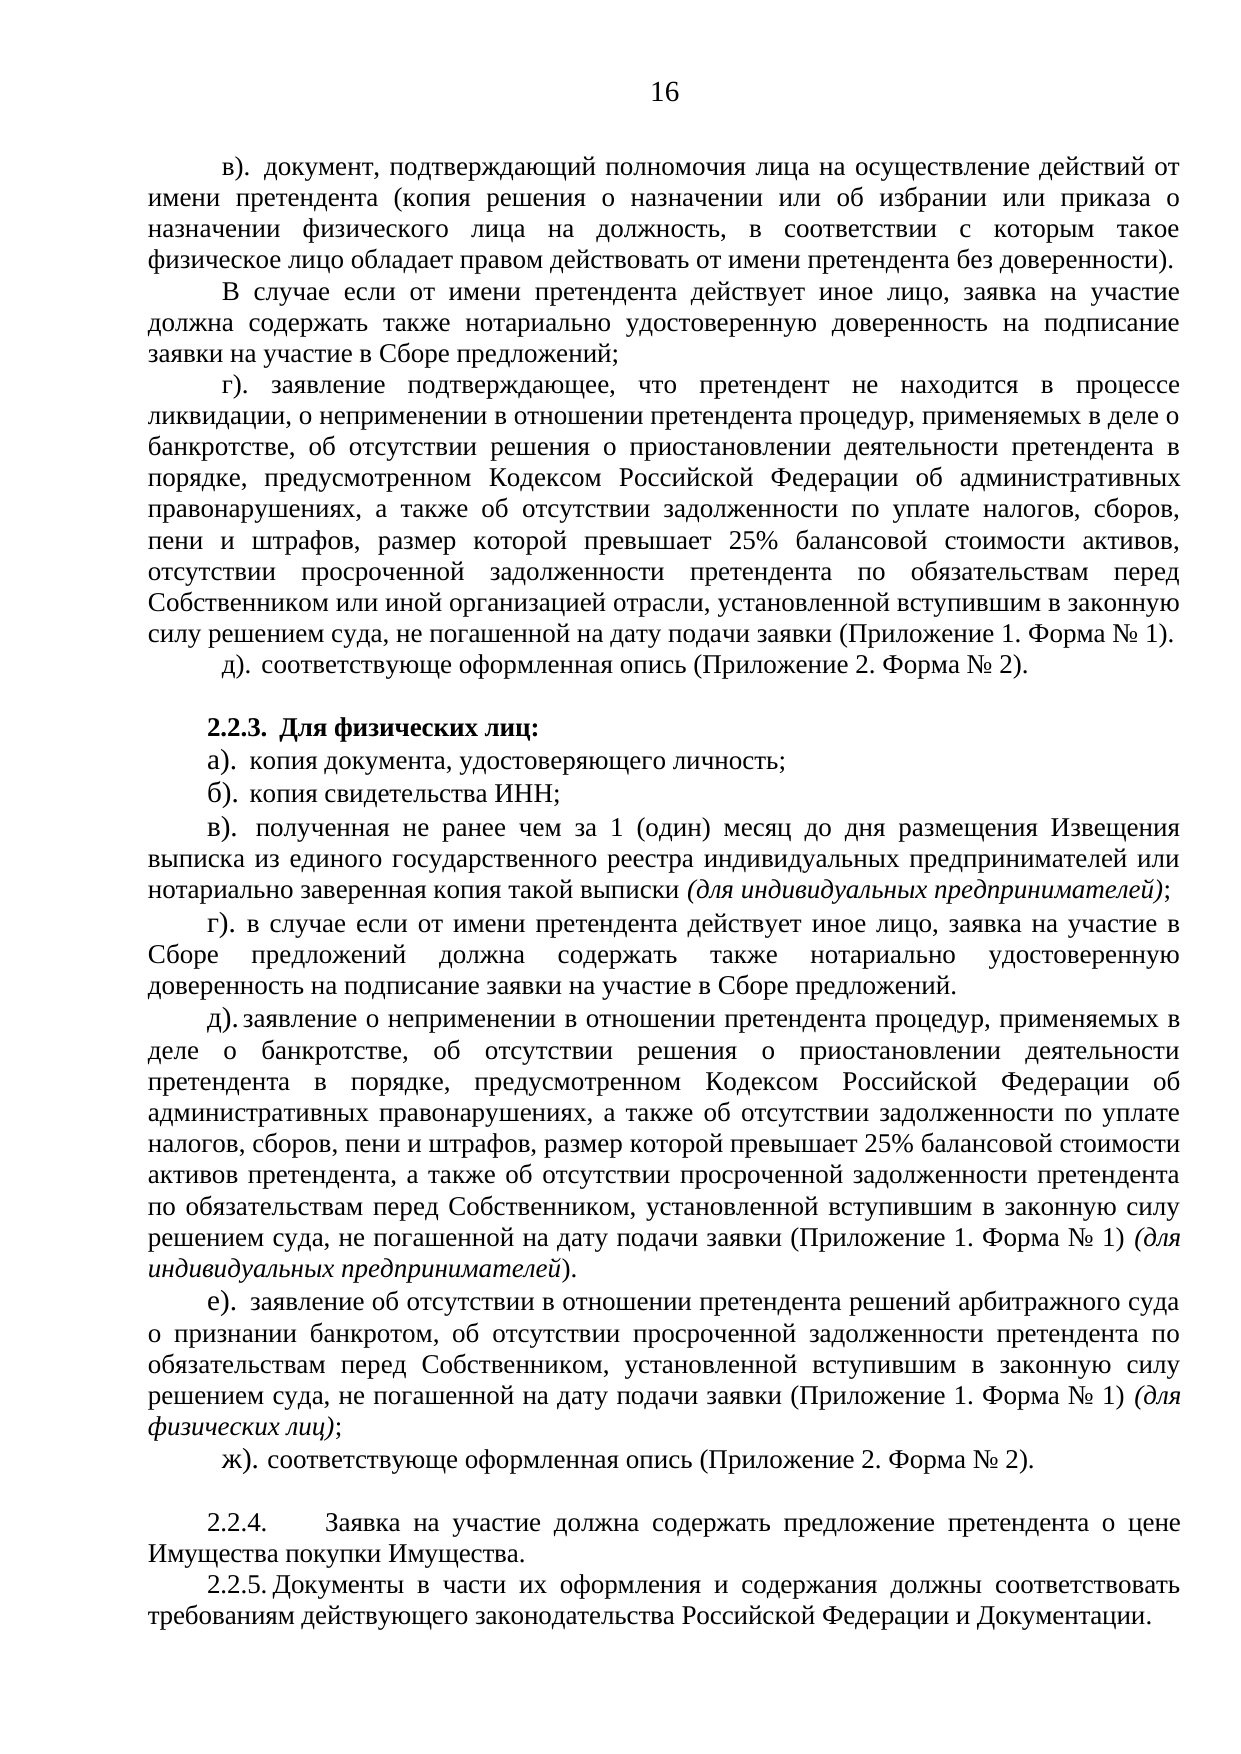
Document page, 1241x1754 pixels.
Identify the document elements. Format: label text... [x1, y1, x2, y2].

text Заявка на участие должна содержать предложение претендента о цене Имущества покупки Имущества. [148, 1506, 1181, 1568]
list В случае если от имени претендента действует иное лицо, заявка на участие должна содержать также нотариально удостоверенную доверенность на подписание заявки на участие в Сборе предложений; [148, 274, 1181, 368]
list заявление о неприменении в отношении претендента процедур, применяемых в деле о банкротстве, об отсутствии решения о приостановлении деятельности претендента в порядке, предусмотренном Кодексом Российской Федерации об административных правонарушениях, а также об отсутствии задолженности по уплате налогов, сборов, пени и штрафов, размер которой превышает 25% балансовой стоимости активов претендента, а также об отсутствии просроченной задолженности претендента по обязательствам перед Собственником, установленной вступившим в законную силу решением суда, не погашенной на дату подачи заявки (Приложение 1. Форма № 1) (для индивидуальных предпринимателей). [148, 1001, 1181, 1283]
list заявление об отсутствии в отношении претендента решений арбитражного суда о признании банкротом, об отсутствии просроченной задолженности претендента по обязательствам перед Собственником, установленной вступившим в законную силу решением суда, не погашенной на дату подачи заявки (Приложение 1. Форма № 1) (для физических лиц); [148, 1283, 1181, 1441]
list документ, подтверждающий полномочия лица на осуществление действий от имени претендента (копия решения о назначении или об избрании или приказа о назначении физического лица на должность, в соответствии с которым такое физическое лицо обладает правом действовать от имени претендента без доверенности). [148, 150, 1181, 274]
text Для физических лиц: [148, 711, 1181, 742]
list в случае если от имени претендента действует иное лицо, заявка на участие в Сборе предложений должна содержать также нотариально удостоверенную доверенность на подписание заявки на участие в Сборе предложений. [148, 905, 1181, 1001]
list соответствующе оформленная опись (Приложение 2. Форма № 2). [148, 648, 1181, 679]
list копия свидетельства ИНН; [148, 775, 1181, 809]
list копия документа, удостоверяющего личность; [148, 742, 1181, 775]
list соответствующе оформленная опись (Приложение 2. Форма № 2). [148, 1441, 1181, 1475]
list заявление подтверждающее, что претендент не находится в процессе ликвидации, о неприменении в отношении претендента процедур, применяемых в деле о банкротстве, об отсутствии решения о приостановлении деятельности претендента в порядке, предусмотренном Кодексом Российской Федерации об административных правонарушениях, а также об отсутствии задолженности по уплате налогов, сборов, пени и штрафов, размер которой превышает 25% балансовой стоимости активов, отсутствии просроченной задолженности претендента по обязательствам перед Собственником или иной организацией отрасли, установленной вступившим в законную силу решением суда, не погашенной на дату подачи заявки (Приложение 1. Форма № 1). [148, 368, 1181, 648]
list полученная не ранее чем за 1 (один) месяц до дня размещения Извещения выписка из единого государственного реестра индивидуальных предпринимателей или нотариально заверенная копия такой выписки (для индивидуальных предпринимателей); [148, 809, 1181, 905]
text Документы в части их оформления и содержания должны соответствовать требованиям действующего законодательства Российской Федерации и Документации. [148, 1568, 1181, 1631]
